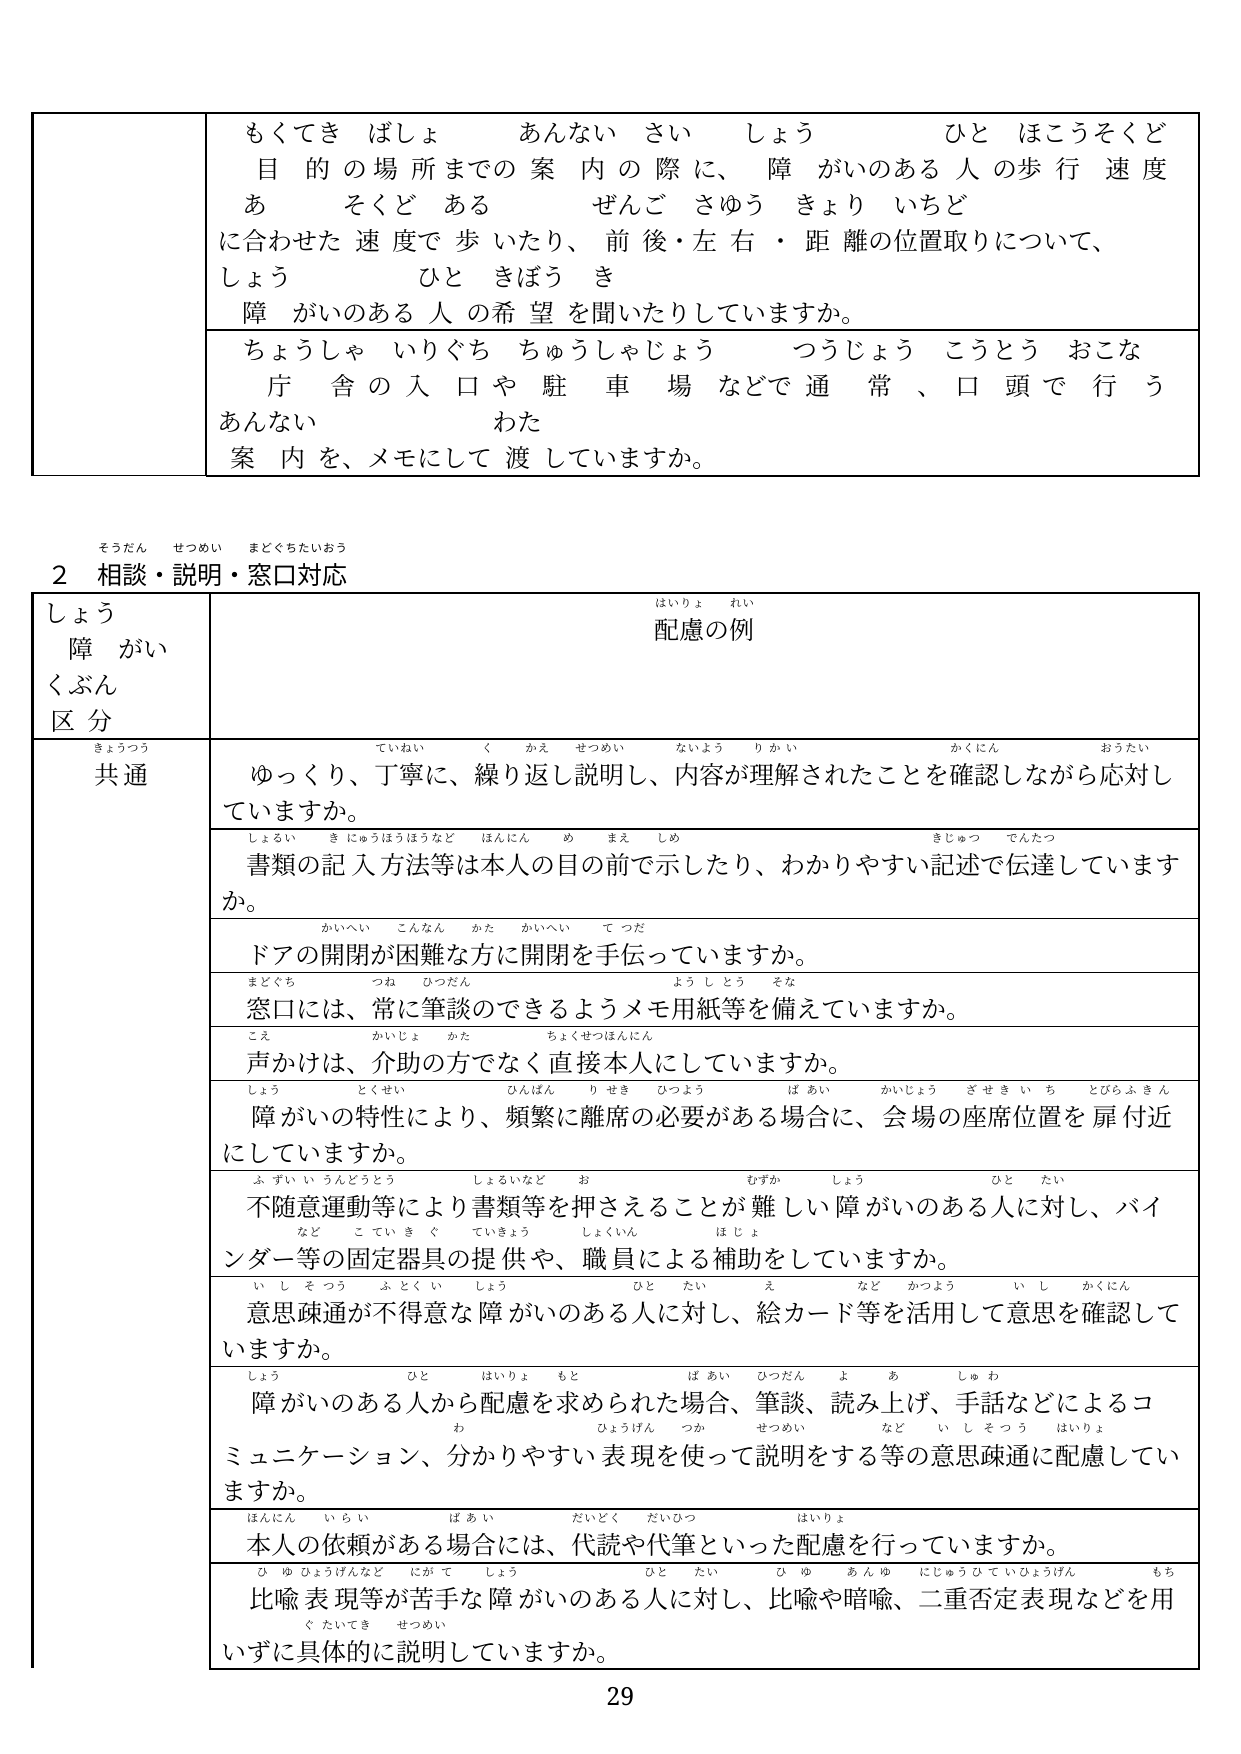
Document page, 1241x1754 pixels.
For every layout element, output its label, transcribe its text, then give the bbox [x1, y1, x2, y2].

table_cell によりをさえることがしいがいのあるにし、バインダーののや、によるをしていますか。 [211, 1171, 1198, 1276]
table_cell ドアのがなにをっていますか。 [211, 919, 1198, 972]
table_header がい [34, 594, 209, 738]
table_cell のはののでしたり、わかりやすいでしていますか。 [211, 830, 1198, 918]
table_cell のがあるには、やといったを行っていますか。 [211, 1510, 1198, 1562]
table_cell がながいのあるにし、カードをしてをしていますか。 [211, 1277, 1198, 1366]
table_cell がいのあるからをめられた、、みげ、などによるコミュニケーション、かりやすいをってをするのにしていますか。 [211, 1367, 1198, 1508]
text ２ ・・ [47, 539, 1193, 592]
table_cell かけは、のでなくにしていますか。 [211, 1027, 1198, 1079]
table_cell のやなどで、でうを、メモにしてしていますか。 [207, 331, 1198, 475]
table_cell がながいのあるにし、や、などをいずににしていますか。 [211, 1564, 1198, 1668]
table_cell がいのにより、にのがあるに、のをにしていますか。 [211, 1081, 1198, 1169]
table_cell のまでののに、がいのあるのにわせたでいたり、・・のりについて、がいのあるのをいたりしていますか。 [207, 114, 1198, 329]
table_cell ゆっくり、に、りしし、がされたことをしながらしていますか。 [211, 740, 1198, 828]
table_cell [34, 740, 209, 1668]
table_header の [211, 594, 1198, 738]
table_cell には、にのできるようメモをえていますか。 [211, 973, 1198, 1026]
